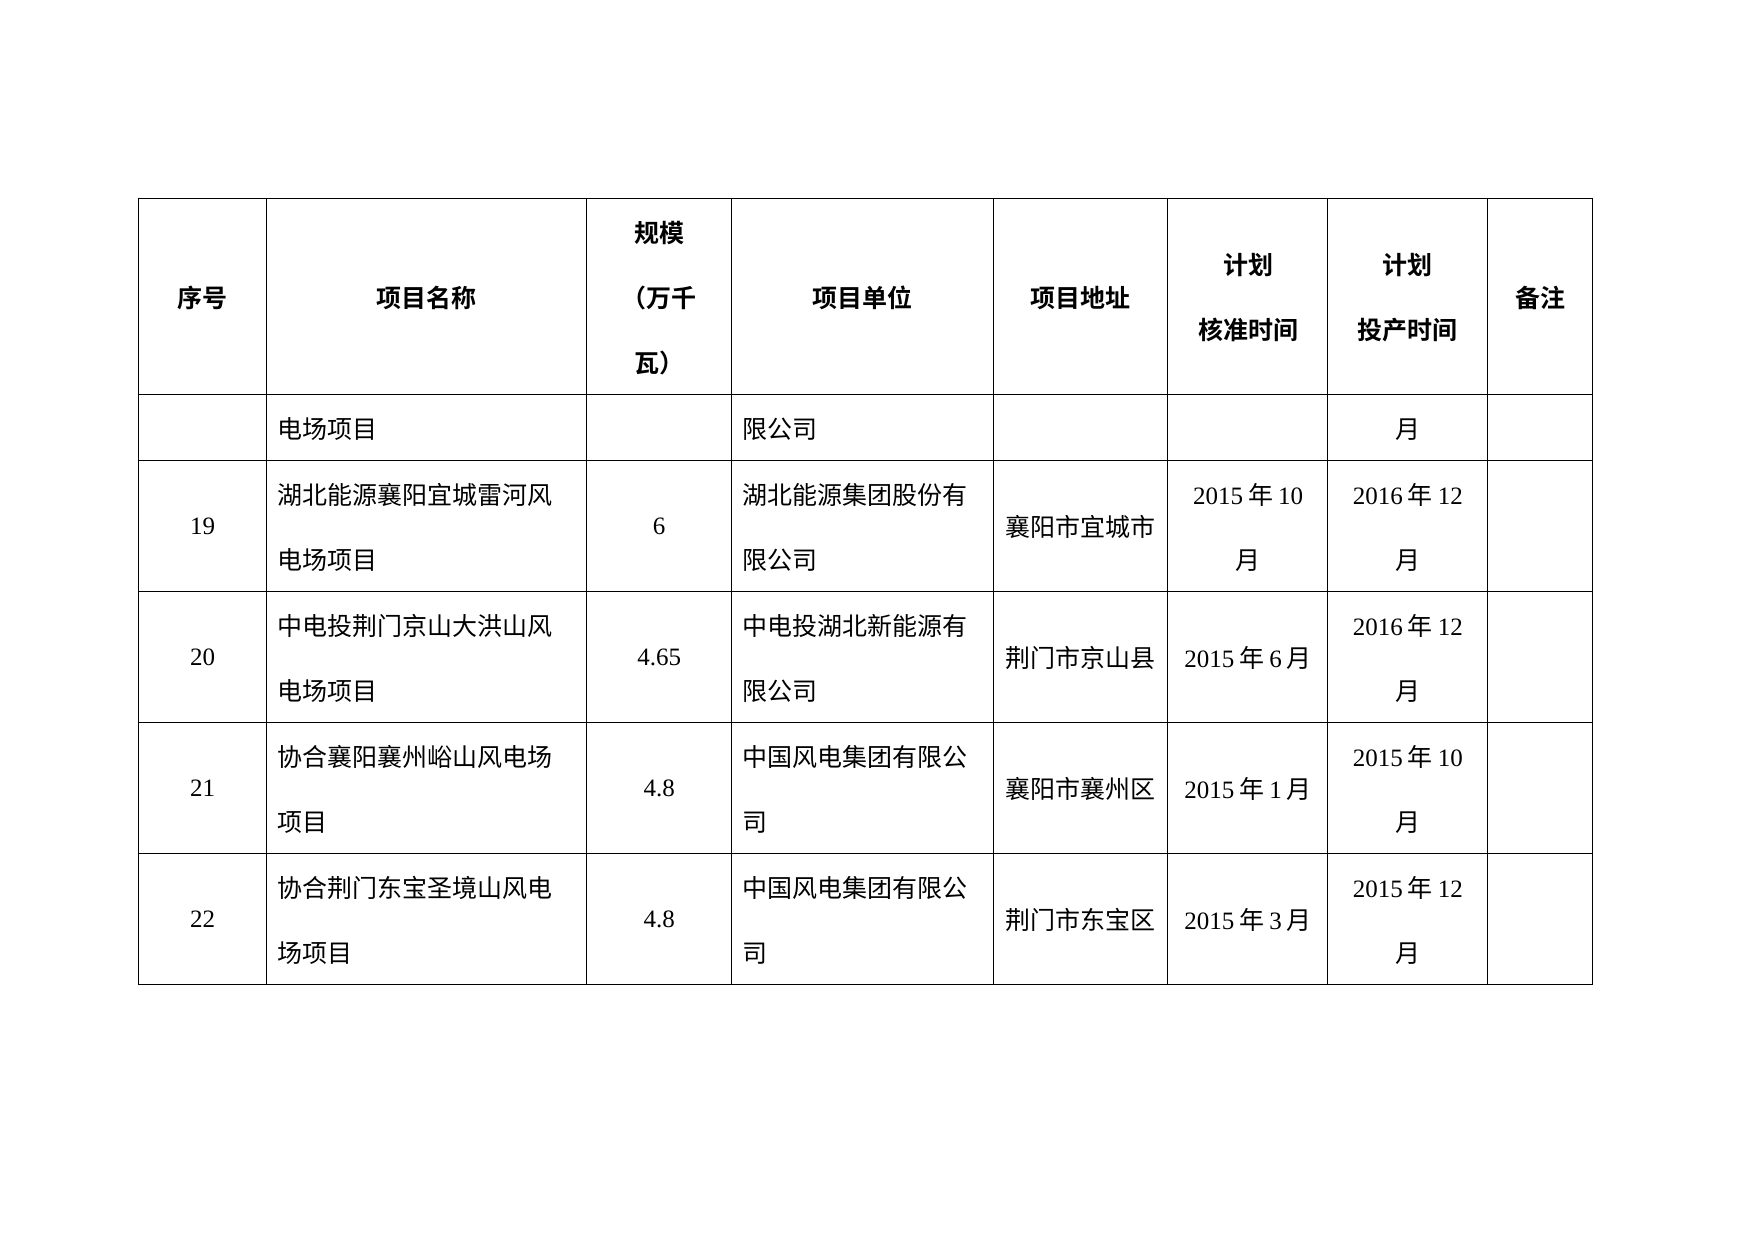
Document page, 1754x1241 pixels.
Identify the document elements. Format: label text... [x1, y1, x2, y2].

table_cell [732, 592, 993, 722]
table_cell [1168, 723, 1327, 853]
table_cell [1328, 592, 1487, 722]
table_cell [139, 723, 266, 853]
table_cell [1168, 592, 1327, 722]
table_header 项目地址 [994, 199, 1167, 394]
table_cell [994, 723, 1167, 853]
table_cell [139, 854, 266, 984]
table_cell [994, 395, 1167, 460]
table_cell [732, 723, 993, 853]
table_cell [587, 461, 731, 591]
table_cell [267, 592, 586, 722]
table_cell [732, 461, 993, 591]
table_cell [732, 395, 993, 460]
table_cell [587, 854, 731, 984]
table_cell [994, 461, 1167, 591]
table_header 项目名称 [267, 199, 586, 394]
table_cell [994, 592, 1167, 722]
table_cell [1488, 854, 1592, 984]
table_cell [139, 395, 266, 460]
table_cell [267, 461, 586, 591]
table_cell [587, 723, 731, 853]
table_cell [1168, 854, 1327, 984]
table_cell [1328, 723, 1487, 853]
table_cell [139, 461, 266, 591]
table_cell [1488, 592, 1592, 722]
table_header 项目单位 [732, 199, 993, 394]
table_header 备注 [1488, 199, 1592, 394]
table_header 计划 投产时间 [1328, 199, 1487, 394]
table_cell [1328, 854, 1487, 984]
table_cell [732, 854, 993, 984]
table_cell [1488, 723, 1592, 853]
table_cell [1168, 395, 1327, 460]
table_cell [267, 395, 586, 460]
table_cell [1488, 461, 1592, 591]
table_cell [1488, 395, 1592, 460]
table_header 序号 [139, 199, 266, 394]
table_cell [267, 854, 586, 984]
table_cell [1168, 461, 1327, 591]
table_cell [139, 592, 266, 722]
table_header 规模 （万千瓦） [587, 199, 731, 394]
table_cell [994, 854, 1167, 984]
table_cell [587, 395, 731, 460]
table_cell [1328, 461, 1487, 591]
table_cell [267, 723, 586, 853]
table_header 计划 核准时间 [1168, 199, 1327, 394]
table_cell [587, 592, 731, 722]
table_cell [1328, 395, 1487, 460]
